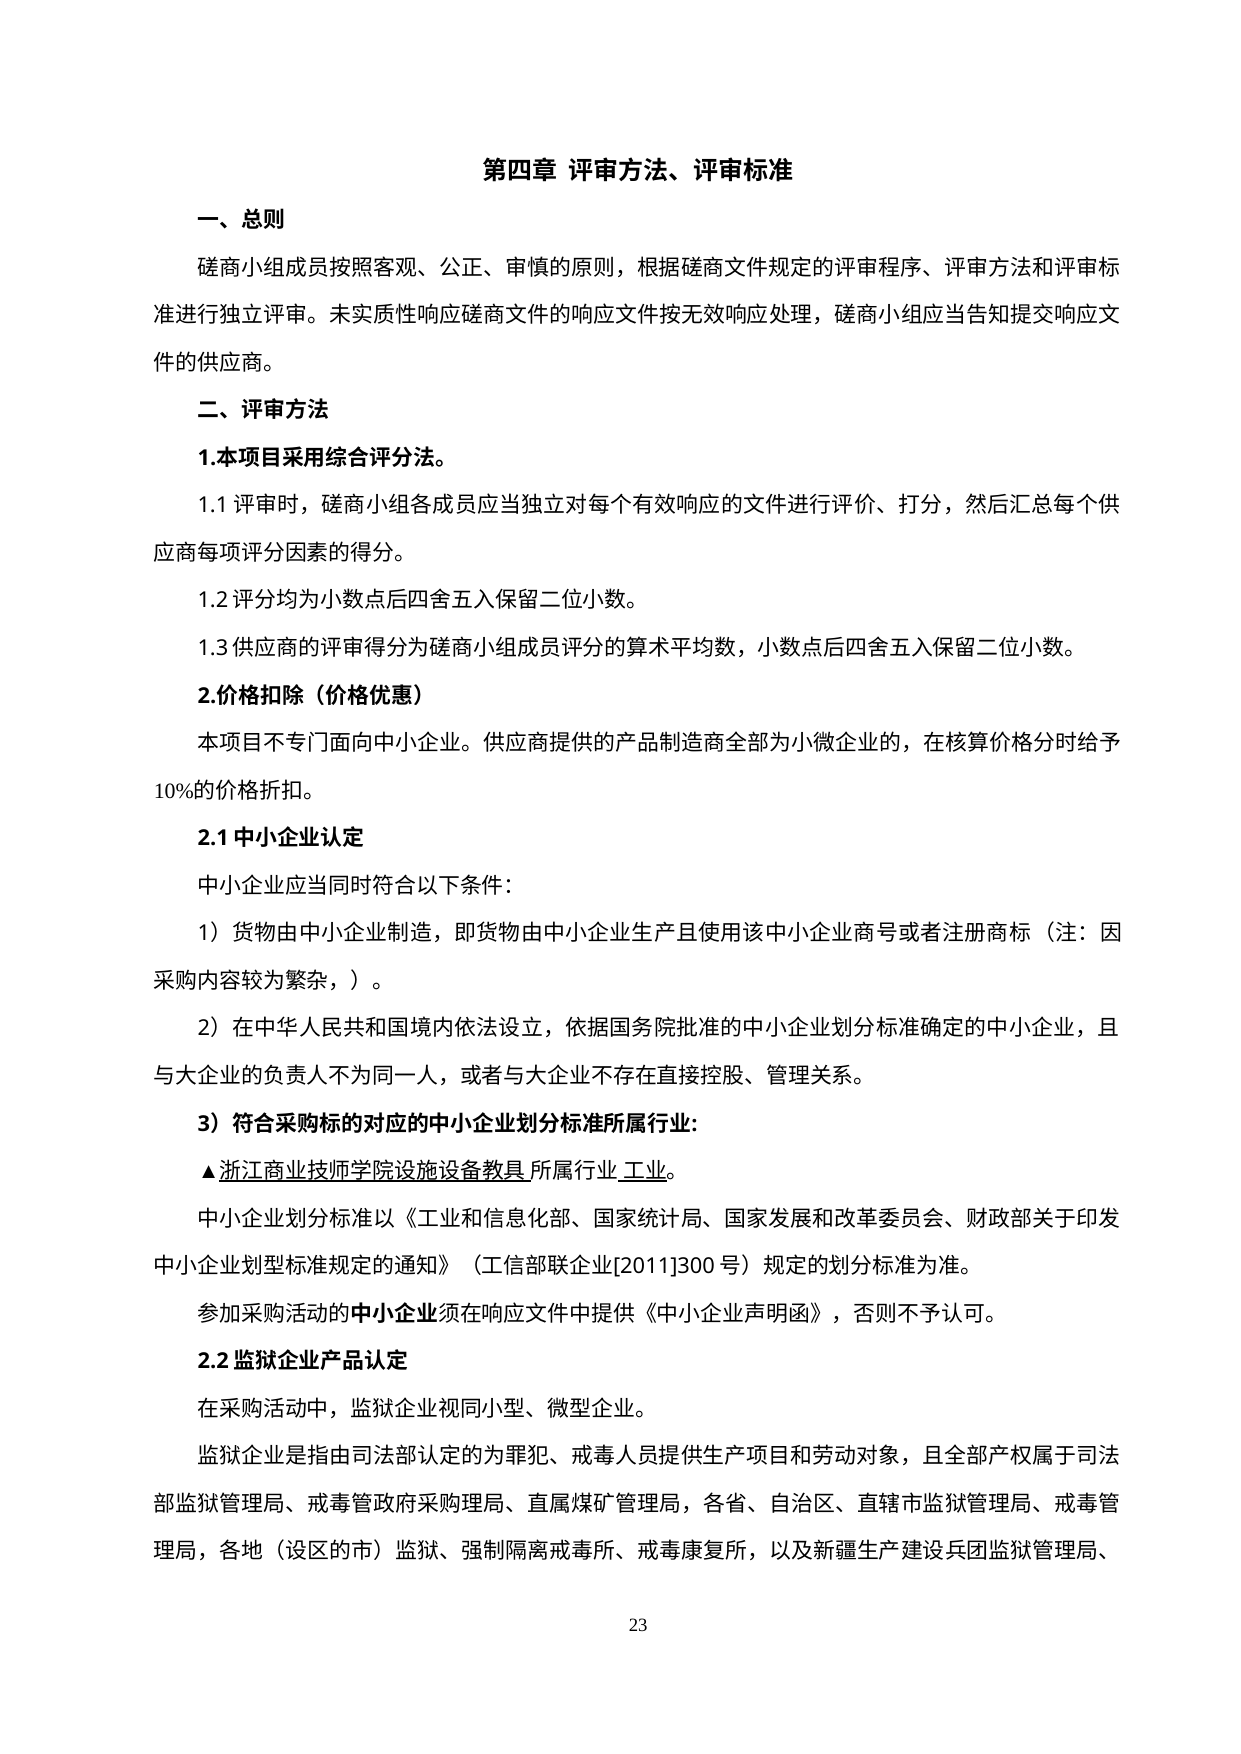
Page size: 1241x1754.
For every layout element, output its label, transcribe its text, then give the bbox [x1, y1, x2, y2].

text 2）在中华人民共和国境内依法设立，依据国务院批准的中小企业划分标准确定的中小企业，且与大企业的负责人不为同一人，或者与大企业不存在直接控股、管理关系。 [153, 1010, 1122, 1090]
text 参加采购活动的中小企业须在响应文件中提供《中小企业声明函》，否则不予认可。 [153, 1296, 1122, 1327]
text 本项目不专门面向中小企业。供应商提供的产品制造商全部为小微企业的，在核算价格分时给予10%的价格折扣。 [153, 725, 1122, 804]
text 中小企业应当同时符合以下条件： [153, 868, 1122, 899]
text 2.价格扣除（价格优惠） [153, 678, 1122, 709]
text 第四章 评审方法、评审标准 [153, 140, 1122, 190]
text 1.本项目采用综合评分法。 [153, 440, 1122, 471]
text 磋商小组成员按照客观、公正、审慎的原则，根据磋商文件规定的评审程序、评审方法和评审标准进行独立评审。未实质性响应磋商文件的响应文件按无效响应处理，磋商小组应当告知提交响应文件的供应商。 [153, 250, 1122, 376]
text 在采购活动中，监狱企业视同小型、微型企业。 [153, 1391, 1122, 1422]
text 1.1评审时，磋商小组各成员应当独立对每个有效响应的文件进行评价、打分，然后汇总每个供应商每项评分因素的得分。 [153, 487, 1122, 567]
text 3）符合采购标的对应的中小企业划分标准所属行业: [153, 1106, 1122, 1137]
text 一、总则 [153, 202, 1122, 234]
text 1.2评分均为小数点后四舍五入保留二位小数。 [153, 582, 1122, 614]
text 二、评审方法 [153, 392, 1122, 424]
text ▲浙江商业技师学院设施设备教具 所属行业 工业。 [151, 1153, 1144, 1185]
text 1.3供应商的评审得分为磋商小组成员评分的算术平均数，小数点后四舍五入保留二位小数。 [153, 630, 1122, 662]
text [153, 1438, 1122, 1565]
text 1）货物由中小企业制造，即货物由中小企业生产且使用该中小企业商号或者注册商标（注：因采购内容较为繁杂，）。 [153, 915, 1122, 994]
text 中小企业划分标准以《工业和信息化部、国家统计局、国家发展和改革委员会、财政部关于印发中小企业划型标准规定的通知》（工信部联企业[2011]300号）规定的划分标准为准。 [153, 1201, 1122, 1280]
text 2.2监狱企业产品认定 [153, 1343, 1122, 1375]
text 2.1中小企业认定 [153, 820, 1122, 852]
